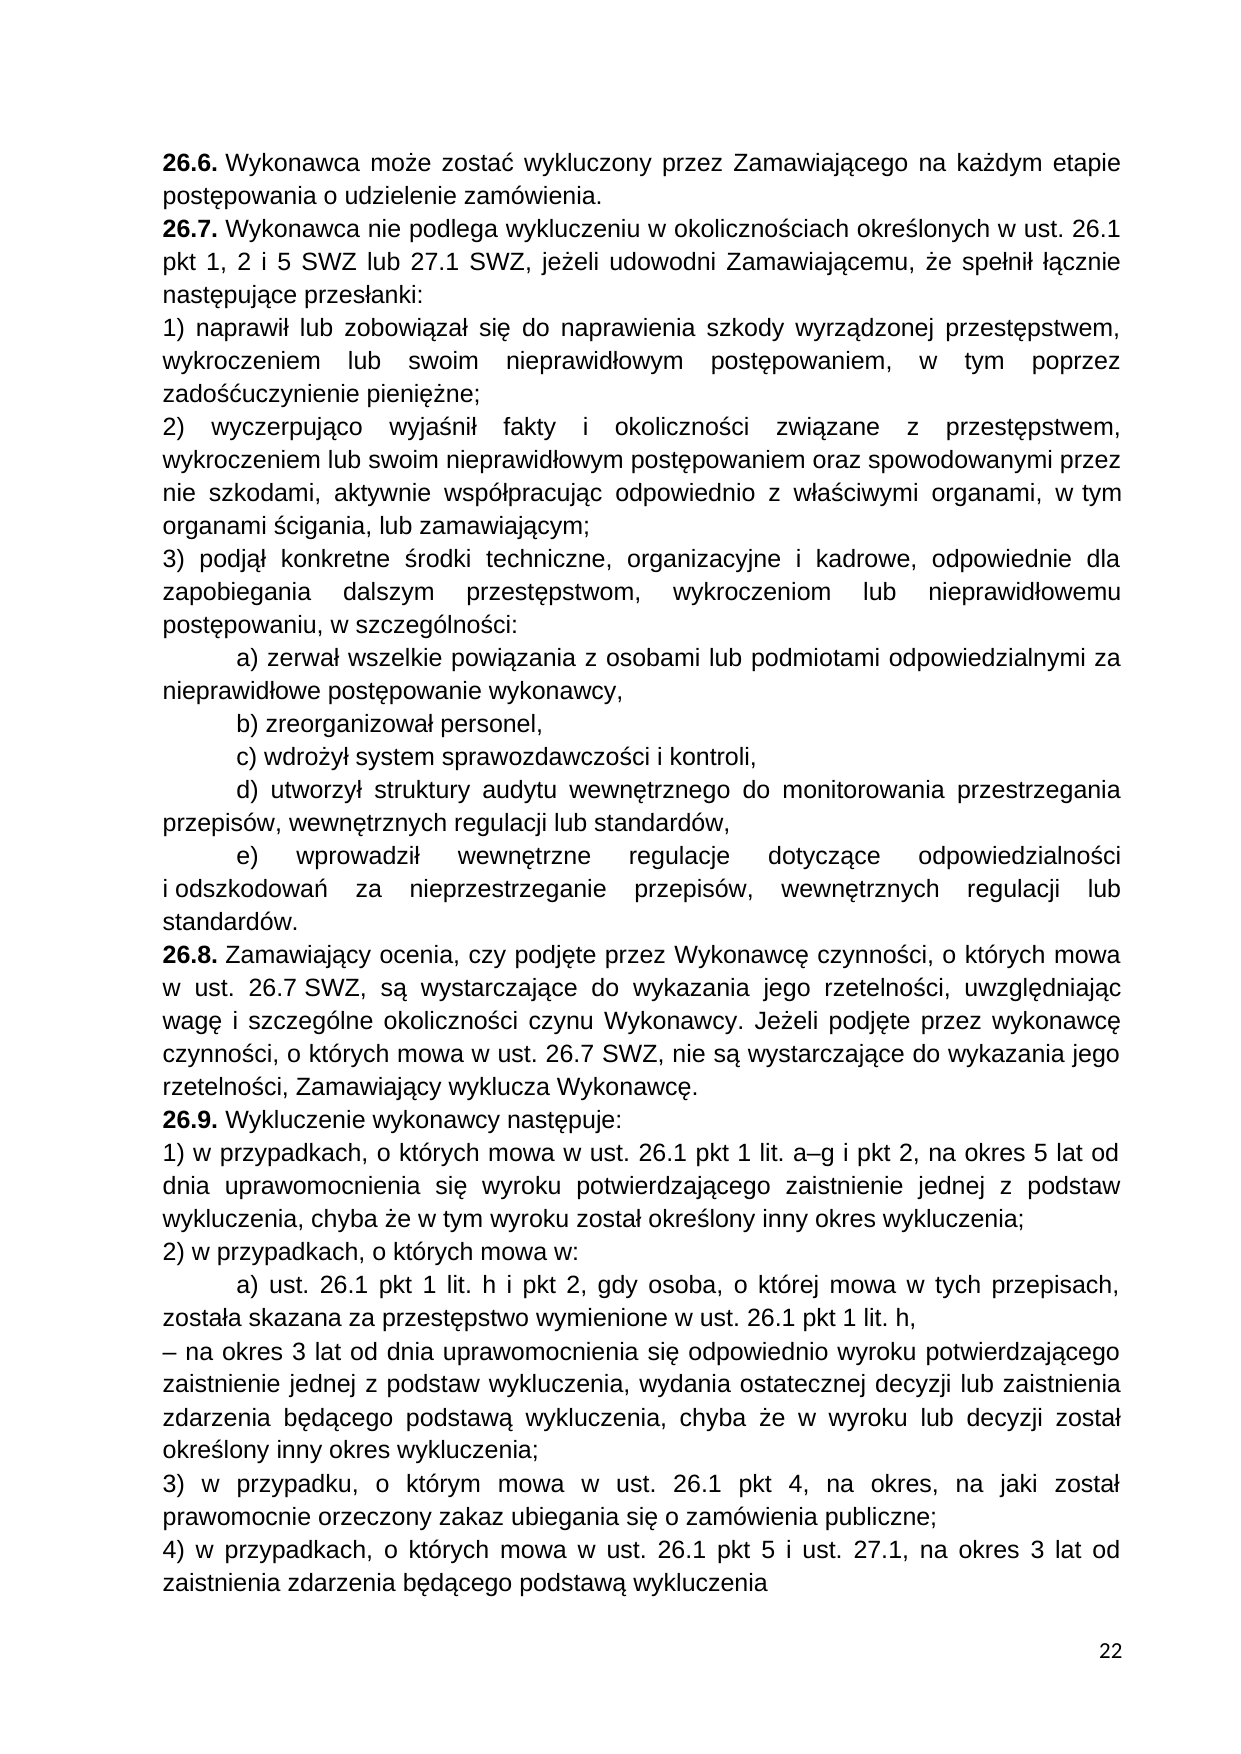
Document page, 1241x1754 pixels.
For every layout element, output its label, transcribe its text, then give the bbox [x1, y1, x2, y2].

text a) zerwał wszelkie powiązania z osobami lub podmiotami odpowiedzialnymi za nieprawidłowe postępowanie wykonawcy, [162, 643, 1122, 705]
text 2) w przypadkach, o których mowa w: [162, 1237, 1122, 1266]
text 4) w przypadkach, o których mowa w ust. 26.1 pkt 5 i ust. 27.1, na okres 3 lat od zaistnienia zdarzenia będącego podstawą wykluczenia [162, 1534, 1122, 1596]
text 2) wyczerpująco wyjaśnił fakty i okoliczności związane z przestępstwem, wykroczeniem lub swoim nieprawidłowym postępowaniem oraz spowodowanymi przez nie szkodami, aktywnie współpracując odpowiednio z właściwymi organami, w tym organami ścigania, lub zamawiającym; [162, 412, 1122, 540]
text b) zreorganizował personel, [162, 709, 1122, 738]
text 1) w przypadkach, o których mowa w ust. 26.1 pkt 1 lit. a–g i pkt 2, na okres 5 lat od dnia uprawomocnienia się wyroku potwierdzającego zaistnienie jednej z podstaw wykluczenia, chyba że w tym wyroku został określony inny okres wykluczenia; [162, 1138, 1122, 1233]
text 26.9. Wykluczenie wykonawcy następuje: [162, 1105, 1122, 1134]
text c) wdrożył system sprawozdawczości i kontroli, [162, 742, 1122, 771]
text ‒ na okres 3 lat od dnia uprawomocnienia się odpowiednio wyroku potwierdzającego zaistnienie jednej z podstaw wykluczenia, wydania ostatecznej decyzji lub zaistnienia zdarzenia będącego podstawą wykluczenia, chyba że w wyroku lub decyzji został określony inny okres wykluczenia; [162, 1336, 1122, 1464]
text 26.6. Wykonawca może zostać wykluczony przez Zamawiającego na każdym etapie postępowania o udzielenie zamówienia. [162, 148, 1122, 209]
text a) ust. 26.1 pkt 1 lit. h i pkt 2, gdy osoba, o której mowa w tych przepisach, została skazana za przestępstwo wymienione w ust. 26.1 pkt 1 lit. h, [162, 1270, 1122, 1332]
text 26.8. Zamawiający ocenia, czy podjęte przez Wykonawcę czynności, o których mowa w ust. 26.7 SWZ, są wystarczające do wykazania jego rzetelności, uwzględniając wagę i szczególne okoliczności czynu Wykonawcy. Jeżeli podjęte przez wykonawcę czynności, o których mowa w ust. 26.7 SWZ, nie są wystarczające do wykazania jego rzetelności, Zamawiający wyklucza Wykonawcę. [162, 940, 1122, 1101]
text 3) podjął konkretne środki techniczne, organizacyjne i kadrowe, odpowiednie dla zapobiegania dalszym przestępstwom, wykroczeniom lub nieprawidłowemu postępowaniu, w szczególności: [162, 544, 1122, 639]
text 26.7. Wykonawca nie podlega wykluczeniu w okolicznościach określonych w ust. 26.1 pkt 1, 2 i 5 SWZ lub 27.1 SWZ, jeżeli udowodni Zamawiającemu, że spełnił łącznie następujące przesłanki: [162, 214, 1122, 308]
text 1) naprawił lub zobowiązał się do naprawienia szkody wyrządzonej przestępstwem, wykroczeniem lub swoim nieprawidłowym postępowaniem, w tym poprzez zadośćuczynienie pieniężne; [162, 313, 1122, 408]
text 3) w przypadku, o którym mowa w ust. 26.1 pkt 4, na okres, na jaki został prawomocnie orzeczony zakaz ubiegania się o zamówienia publiczne; [162, 1468, 1122, 1530]
text e) wprowadził wewnętrzne regulacje dotyczące odpowiedzialności i odszkodowań za nieprzestrzeganie przepisów, wewnętrznych regulacji lub standardów. [162, 841, 1122, 936]
text d) utworzył struktury audytu wewnętrznego do monitorowania przestrzegania przepisów, wewnętrznych regulacji lub standardów, [162, 775, 1122, 837]
